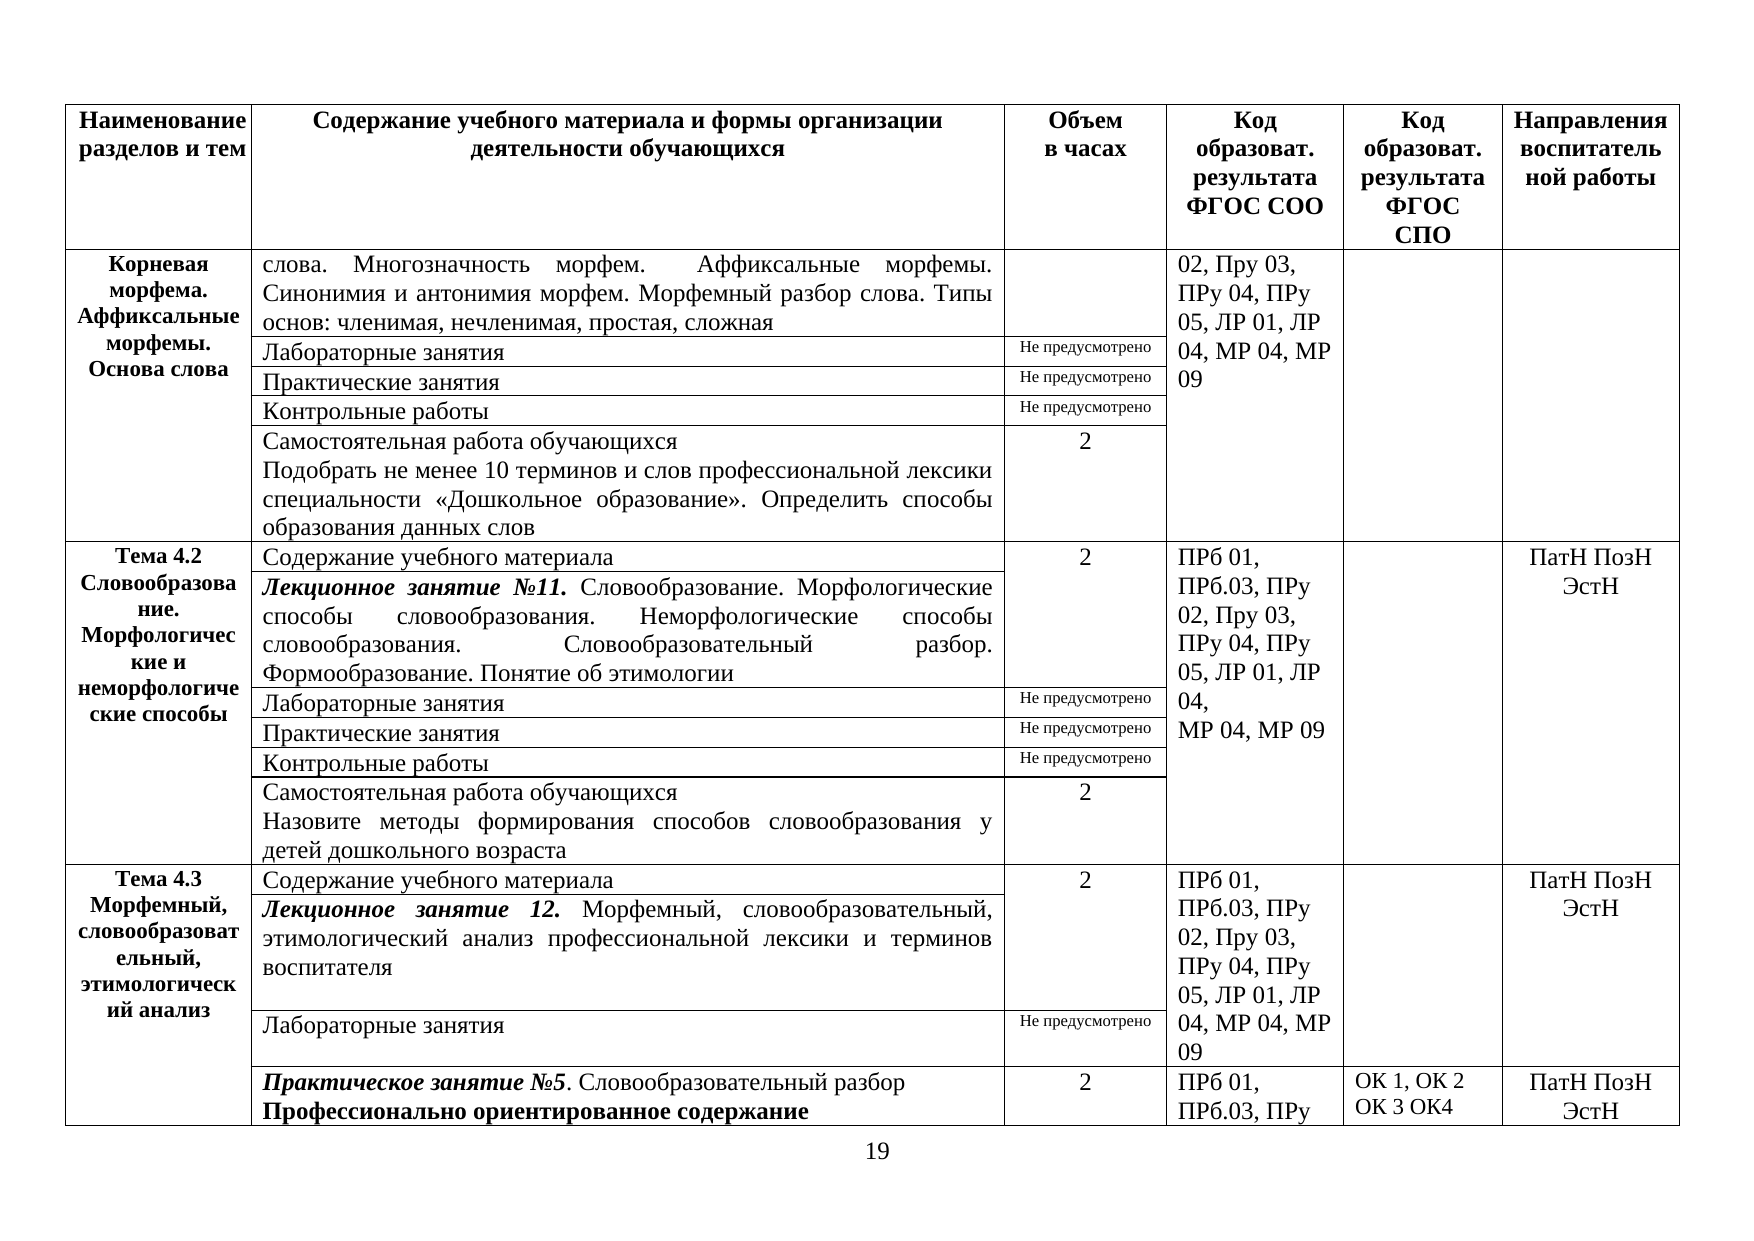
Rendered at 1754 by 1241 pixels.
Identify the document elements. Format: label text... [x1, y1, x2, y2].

table_header Содержание учебного материала и формы организации деятельности обучающихся [252, 105, 1004, 248]
table_cell Не предусмотрено [1005, 337, 1166, 366]
table_cell Тема 4.3 Морфемный, словообразовательный, этимологический анализ [66, 865, 251, 1124]
table_cell 2 [1005, 426, 1166, 541]
table_cell Контрольные работы [252, 748, 1004, 776]
table_cell Лабораторные занятия [252, 337, 1004, 366]
table_cell ПРб 01, ПРб.03, ПРу 02, Пру 03, ПРу 04, ПРу 05, ЛР 01, ЛР 04, МР 04, МР 09 [1167, 865, 1343, 1066]
table_header Код образоват. результата ФГОС СПО [1344, 105, 1502, 248]
table_cell Содержание учебного материала [252, 542, 1004, 571]
table_cell 2 [1005, 1067, 1166, 1124]
table_cell Не предусмотрено [1005, 1011, 1166, 1066]
table_cell Не предусмотрено [1005, 688, 1166, 717]
table_cell [1344, 865, 1502, 1066]
table_cell ОК 1, ОК 2 ОК 3 ОК4 ОК.5 ОК.6 ОК7 ОК.8 ПК.4.5 ПК.5.1ПК.5.5 [1344, 1067, 1502, 1124]
table_cell Контрольные работы [252, 396, 1004, 425]
table_cell Лекционное занятие №11. Словообразование. Морфологические способы словообразования. Неморфологические способы словообразования. Словообразовательный разбор. Формообразование. Понятие об этимологии [252, 572, 1004, 687]
table_cell [1344, 542, 1502, 864]
table_cell ПатН ПозН ЭстН [1503, 865, 1679, 1066]
table_cell Самостоятельная работа обучающихся Назовите методы формирования способов словообразования у детей дошкольного возраста [252, 778, 1004, 864]
table_cell Не предусмотрено [1005, 367, 1166, 395]
table_cell Лабораторные занятия [252, 1011, 1004, 1066]
table_cell 2 [1005, 865, 1166, 1009]
table_header Наименование разделов и тем [66, 105, 251, 248]
table_cell ПатН ПозН ЭстН [1503, 542, 1679, 864]
table_header Направления воспитательной работы [1503, 105, 1679, 248]
table_cell Тема 4.2 Словообразование. Морфологические и неморфологические способы [66, 542, 251, 864]
table_cell Практические занятия [252, 367, 1004, 395]
table_header Код образоват. результата ФГОС СОО [1167, 105, 1343, 248]
table_header Объем в часах [1005, 105, 1166, 248]
table_cell ПРб 01, ПРб.03, ПРу 02, Пру 03, ПРу 04, ПРу 05, ЛР 01, ЛР 04, МР 04, МР 09 [1167, 542, 1343, 864]
table_cell Не предусмотрено [1005, 718, 1166, 747]
table_cell 2 [1005, 778, 1166, 864]
table_cell Практические занятия [252, 718, 1004, 747]
table_cell ПатН ПозН ЭстН [1503, 1067, 1679, 1124]
table_cell Не предусмотрено [1005, 748, 1166, 776]
table_cell Содержание учебного материала [252, 865, 1004, 893]
table_cell Лабораторные занятия [252, 688, 1004, 717]
table_cell ПРб 01, ПРб.03, ПРу 02, Пру 03, ПРу 04, ПРу 05, ЛР 01, ЛР 04, МР 04, МР 09 [1167, 1067, 1343, 1124]
table_cell Лекционное занятие 12. Морфемный, словообразовательный, этимологический анализ профессиональной лексики и терминов воспитателя [252, 895, 1004, 1009]
table_cell Не предусмотрено [1005, 396, 1166, 425]
table_cell 2 [1005, 542, 1166, 687]
table_cell Самостоятельная работа обучающихся Подобрать не менее 10 терминов и слов профессиональной лексики специальности «Дошкольное образование». Определить способы образования данных слов [252, 426, 1004, 541]
